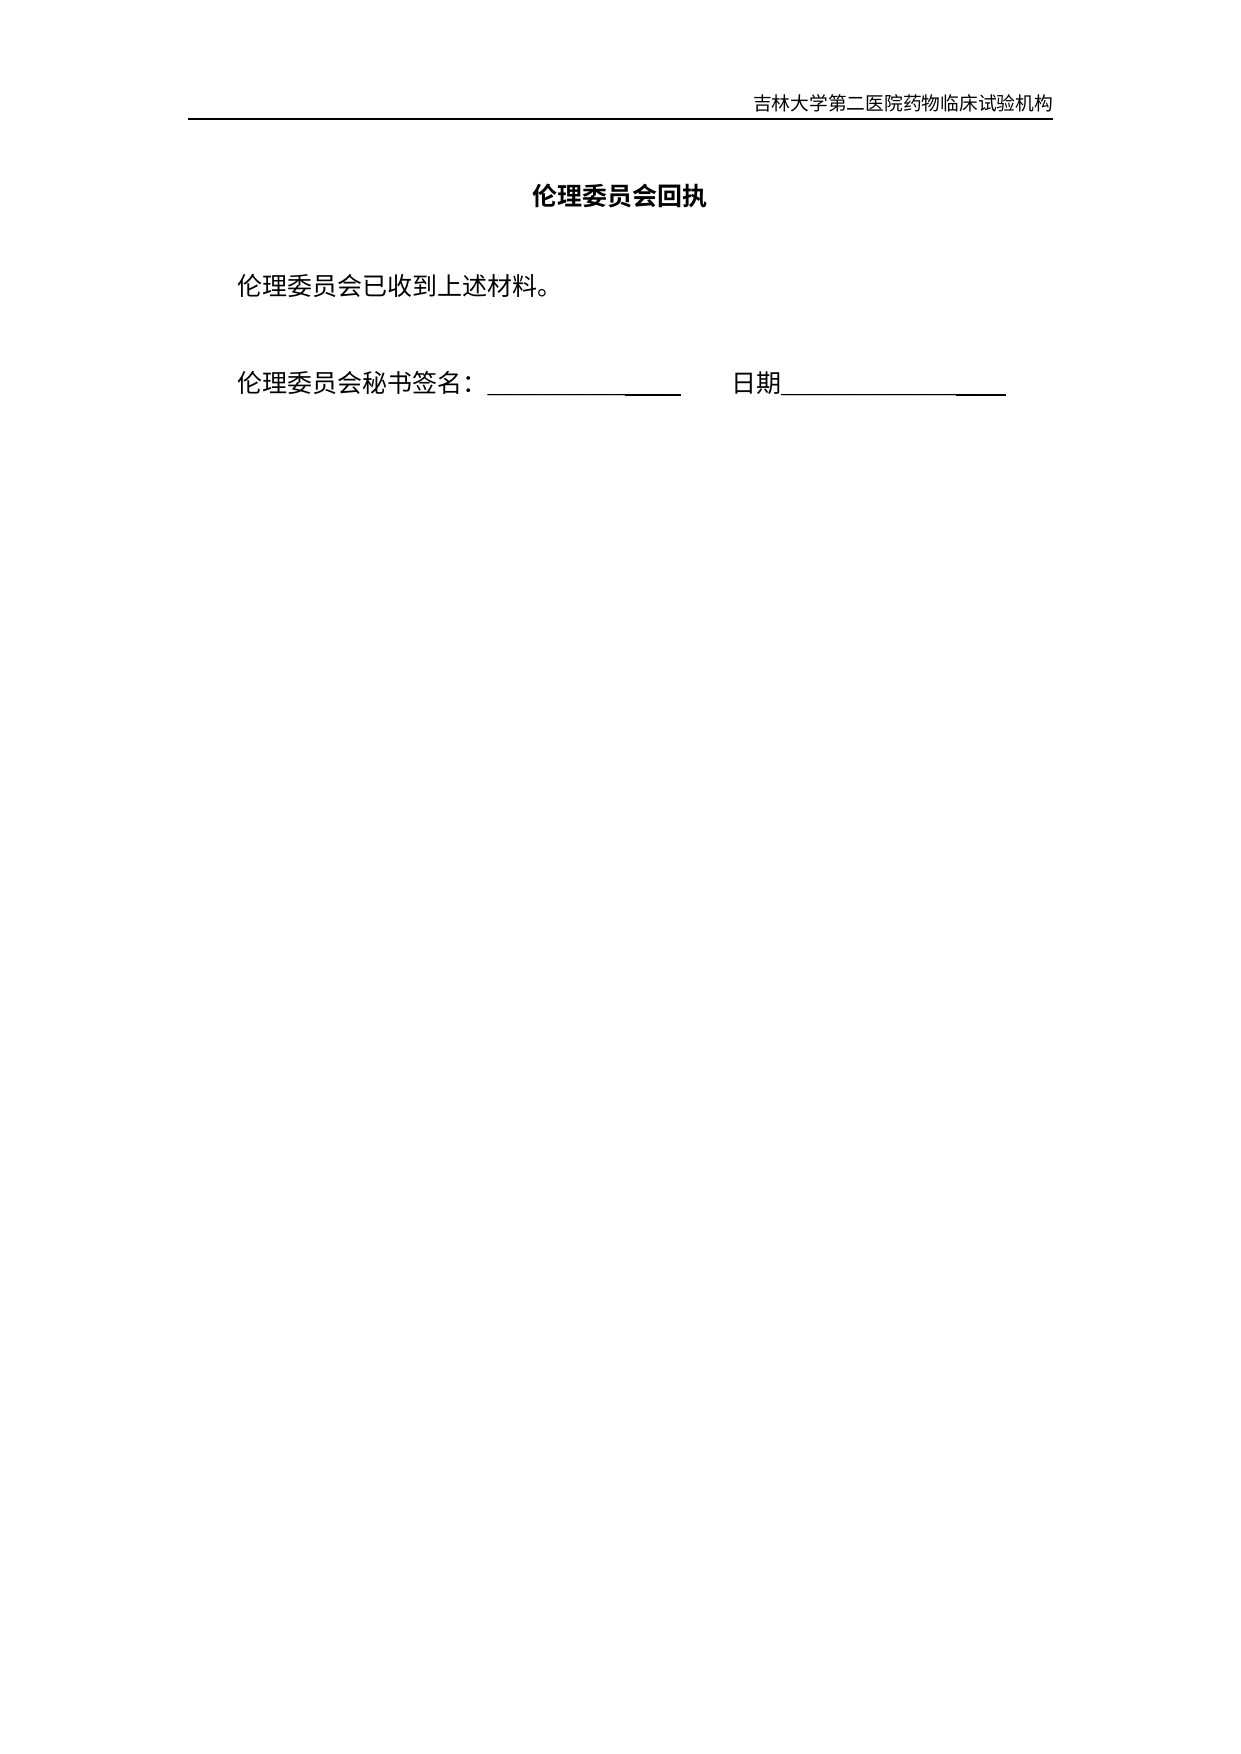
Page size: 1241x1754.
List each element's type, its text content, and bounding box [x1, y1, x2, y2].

text 伦理委员会回执 [187, 162, 1053, 227]
text 伦理委员会已收到上述材料。 [187, 252, 1053, 317]
text 伦理委员会秘书签名：______________ 日期________________ [187, 349, 1053, 414]
